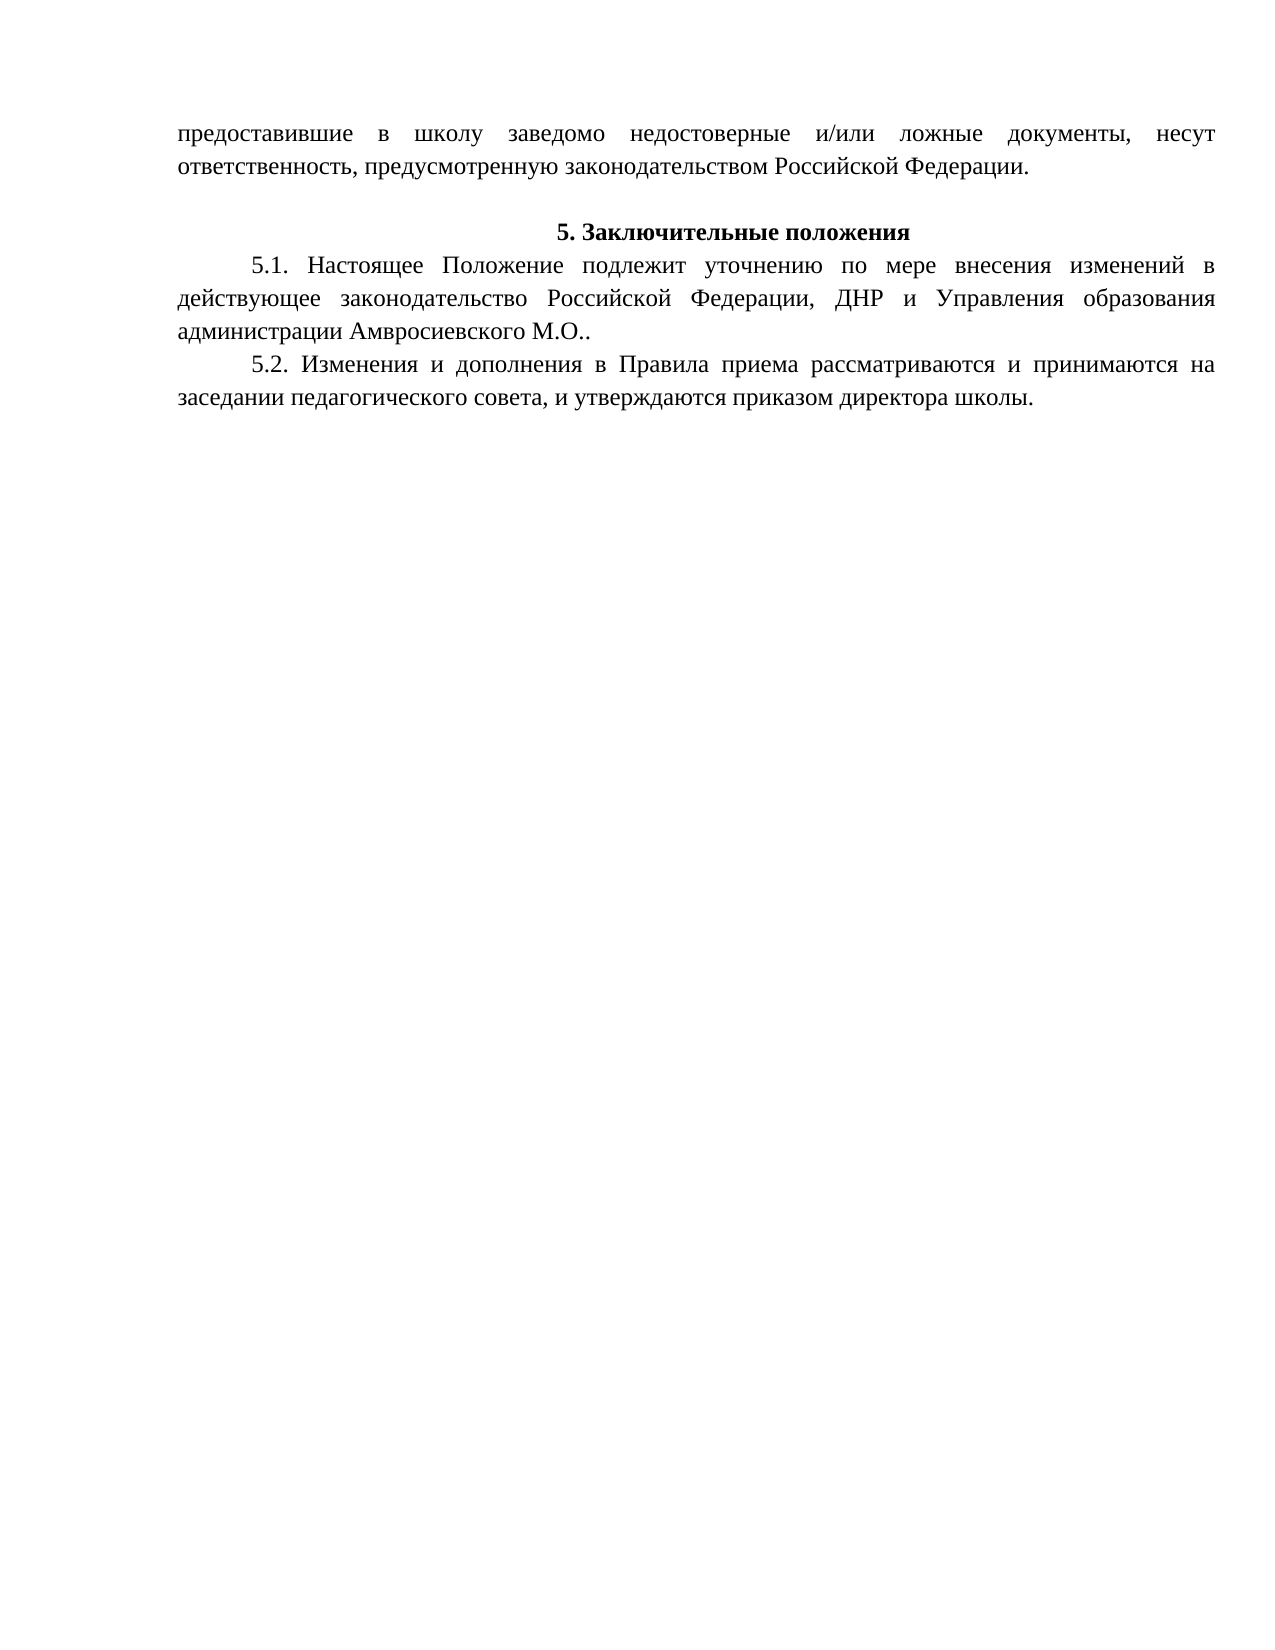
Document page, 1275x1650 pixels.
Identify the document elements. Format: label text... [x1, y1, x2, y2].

text 5.1. Настоящее Положение подлежит уточнению по мере внесения изменений в действующее законодательство Российской Федерации, ДНР и Управления образования администрации Амвросиевского М.О.. [177, 250, 1216, 345]
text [177, 118, 1216, 180]
text 5. Заключительные положения [177, 217, 1216, 246]
text 5.2. Изменения и дополнения в Правила приема рассматриваются и принимаются на заседании педагогического совета, и утверждаются приказом директора школы. [177, 349, 1216, 411]
